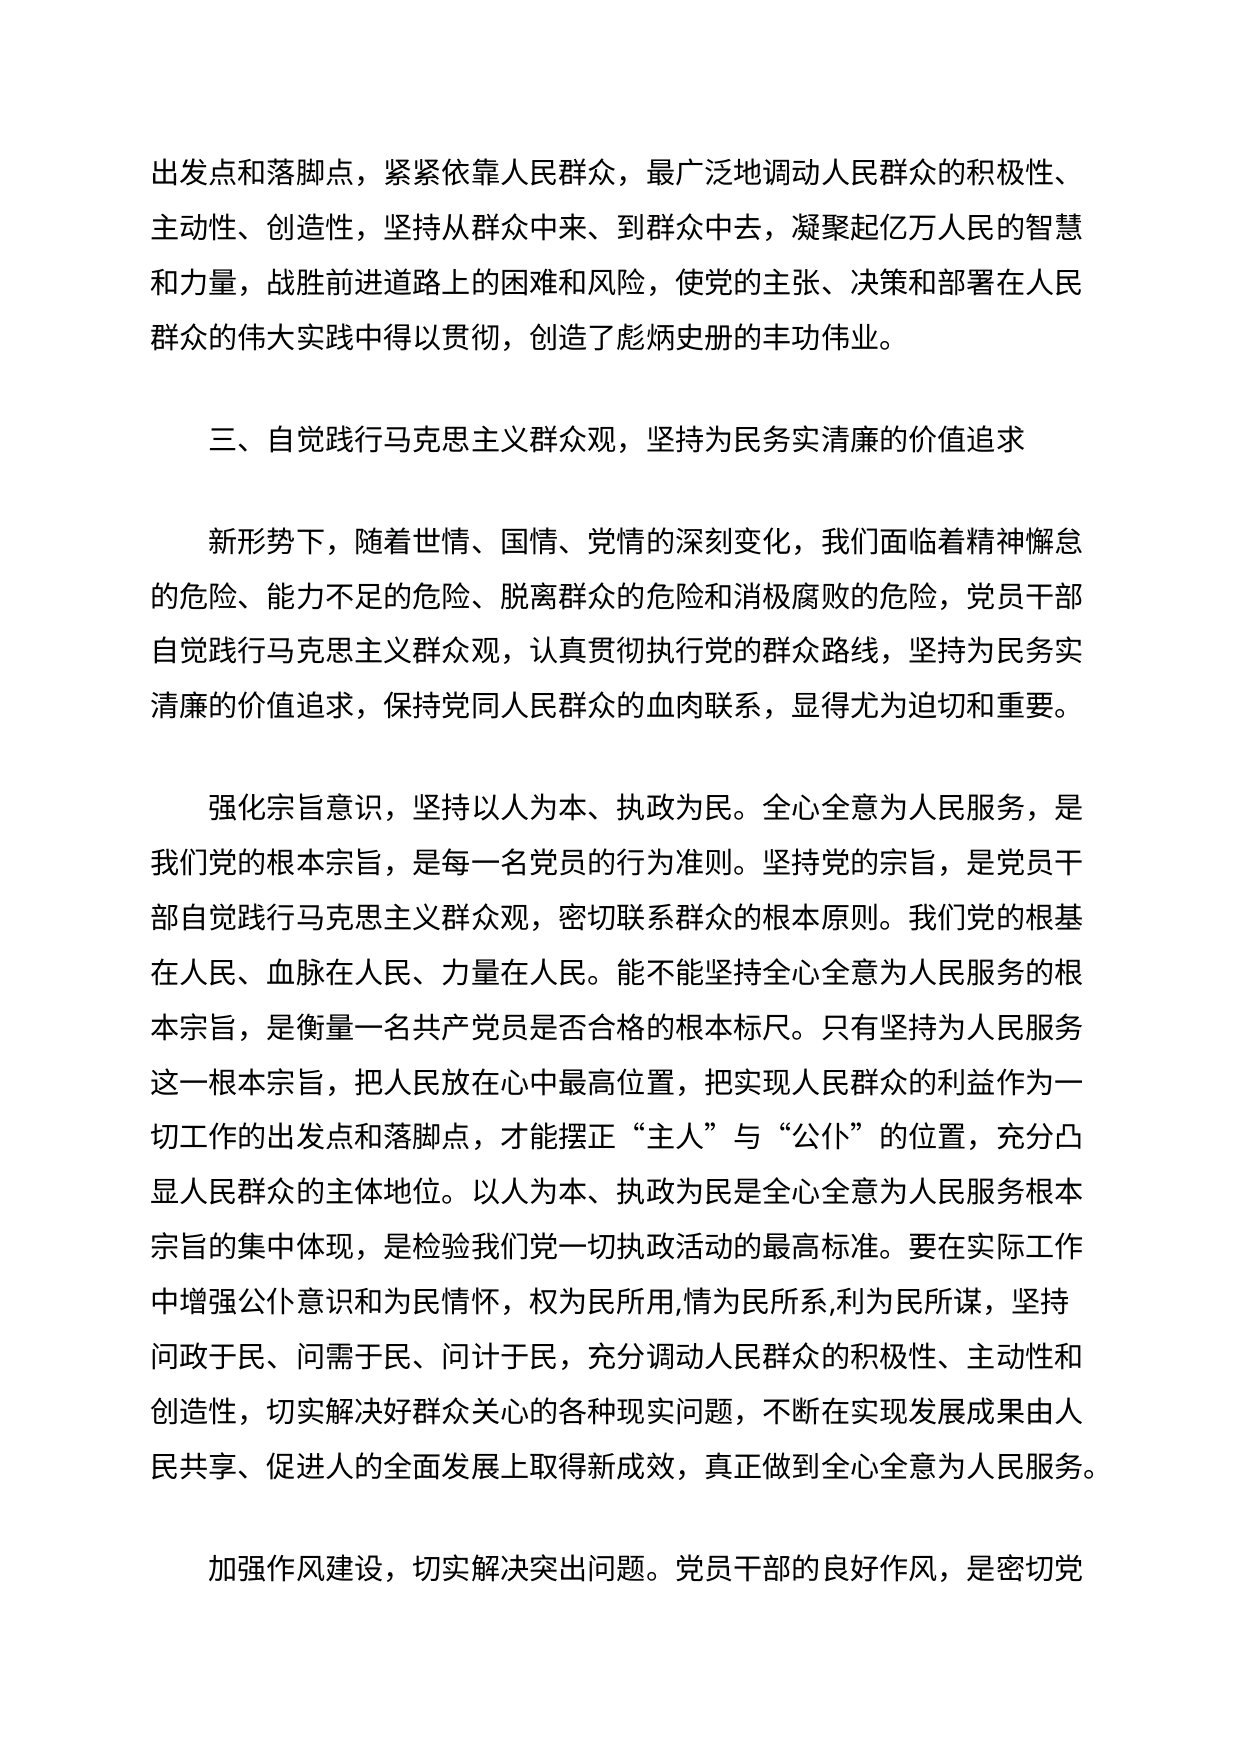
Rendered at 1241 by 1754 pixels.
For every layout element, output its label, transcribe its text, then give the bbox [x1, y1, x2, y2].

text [150, 1545, 1090, 1588]
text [150, 150, 1090, 357]
text 新形势下，随着世情、国情、党情的深刻变化，我们面临着精神懈怠的危险、能力不足的危险、脱离群众的危险和消极腐败的危险，党员干部自觉践行马克思主义群众观，认真贯彻执行党的群众路线，坚持为民务实清廉的价值追求，保持党同人民群众的血肉联系，显得尤为迫切和重要。 [150, 518, 1090, 725]
text 三、自觉践行马克思主义群众观，坚持为民务实清廉的价值追求 [150, 416, 1090, 459]
text 强化宗旨意识，坚持以人为本、执政为民。全心全意为人民服务，是我们党的根本宗旨，是每一名党员的行为准则。坚持党的宗旨，是党员干部自觉践行马克思主义群众观，密切联系群众的根本原则。我们党的根基在人民、血脉在人民、力量在人民。能不能坚持全心全意为人民服务的根本宗旨，是衡量一名共产党员是否合格的根本标尺。只有坚持为人民服务这一根本宗旨，把人民放在心中最高位置，把实现人民群众的利益作为一切工作的出发点和落脚点，才能摆正“主人”与“公仆”的位置，充分凸显人民群众的主体地位。以人为本、执政为民是全心全意为人民服务根本宗旨的集中体现，是检验我们党一切执政活动的最高标准。要在实际工作中增强公仆意识和为民情怀，权为民所用,情为民所系,利为民所谋，坚持问政于民、问需于民、问计于民，充分调动人民群众的积极性、主动性和创造性，切实解决好群众关心的各种现实问题，不断在实现发展成果由人民共享、促进人的全面发展上取得新成效，真正做到全心全意为人民服务。 [150, 785, 1090, 1486]
